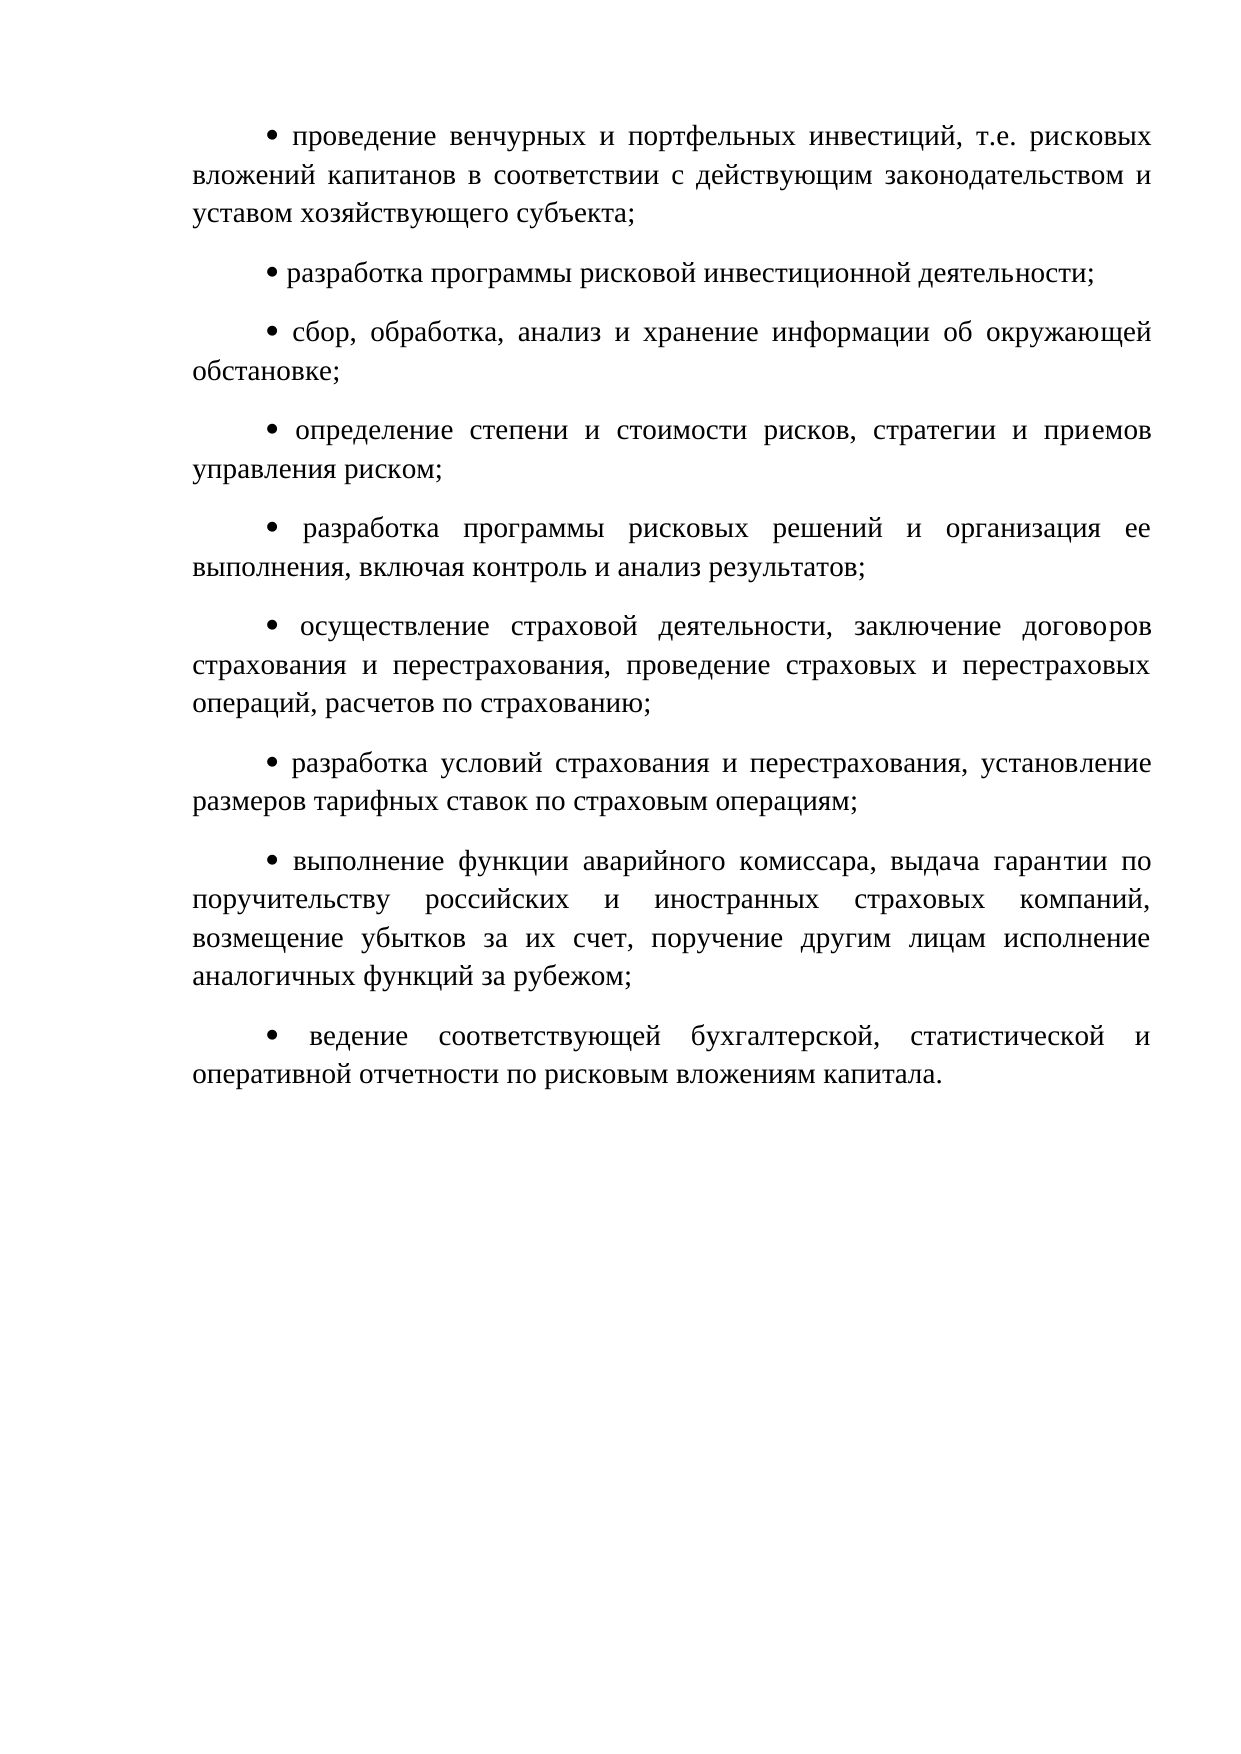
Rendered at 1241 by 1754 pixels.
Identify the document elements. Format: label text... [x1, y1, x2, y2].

text сбор, обработка, анализ и хранение информации об окружающей обстановке; [192, 314, 1152, 386]
text ведение соответствующей бухгалтерской, статистической и оперативной отчетности по рисковым вложениям капитала. [192, 1018, 1152, 1090]
text разработка программы рисковых решений и организация ее выполнения, включая контроль и анализ результатов; [192, 510, 1152, 582]
text разработка программы рисковой инвестиционной деятельности; [192, 255, 1152, 288]
text выполнение функции аварийного комиссара, выдача гарантии по поручительству российских и иностранных страховых компаний, возмещение убытков за их счет, поручение другим лицам исполнение аналогичных функций за рубежом; [192, 843, 1152, 992]
text разработка условий страхования и перестрахования, установление размеров тарифных ставок по страховым операциям; [192, 745, 1152, 817]
text определение степени и стоимости рисков, стратегии и приемов управления риском; [192, 412, 1152, 484]
text проведение венчурных и портфельных инвестиций, т.е. рисковых вложений капитанов в соответствии с действующим законодательством и уставом хозяйствующего субъекта; [192, 118, 1152, 229]
text осуществление страховой деятельности, заключение договоров страхования и перестрахования, проведение страховых и перестраховых операций, расчетов по страхованию; [192, 608, 1152, 719]
